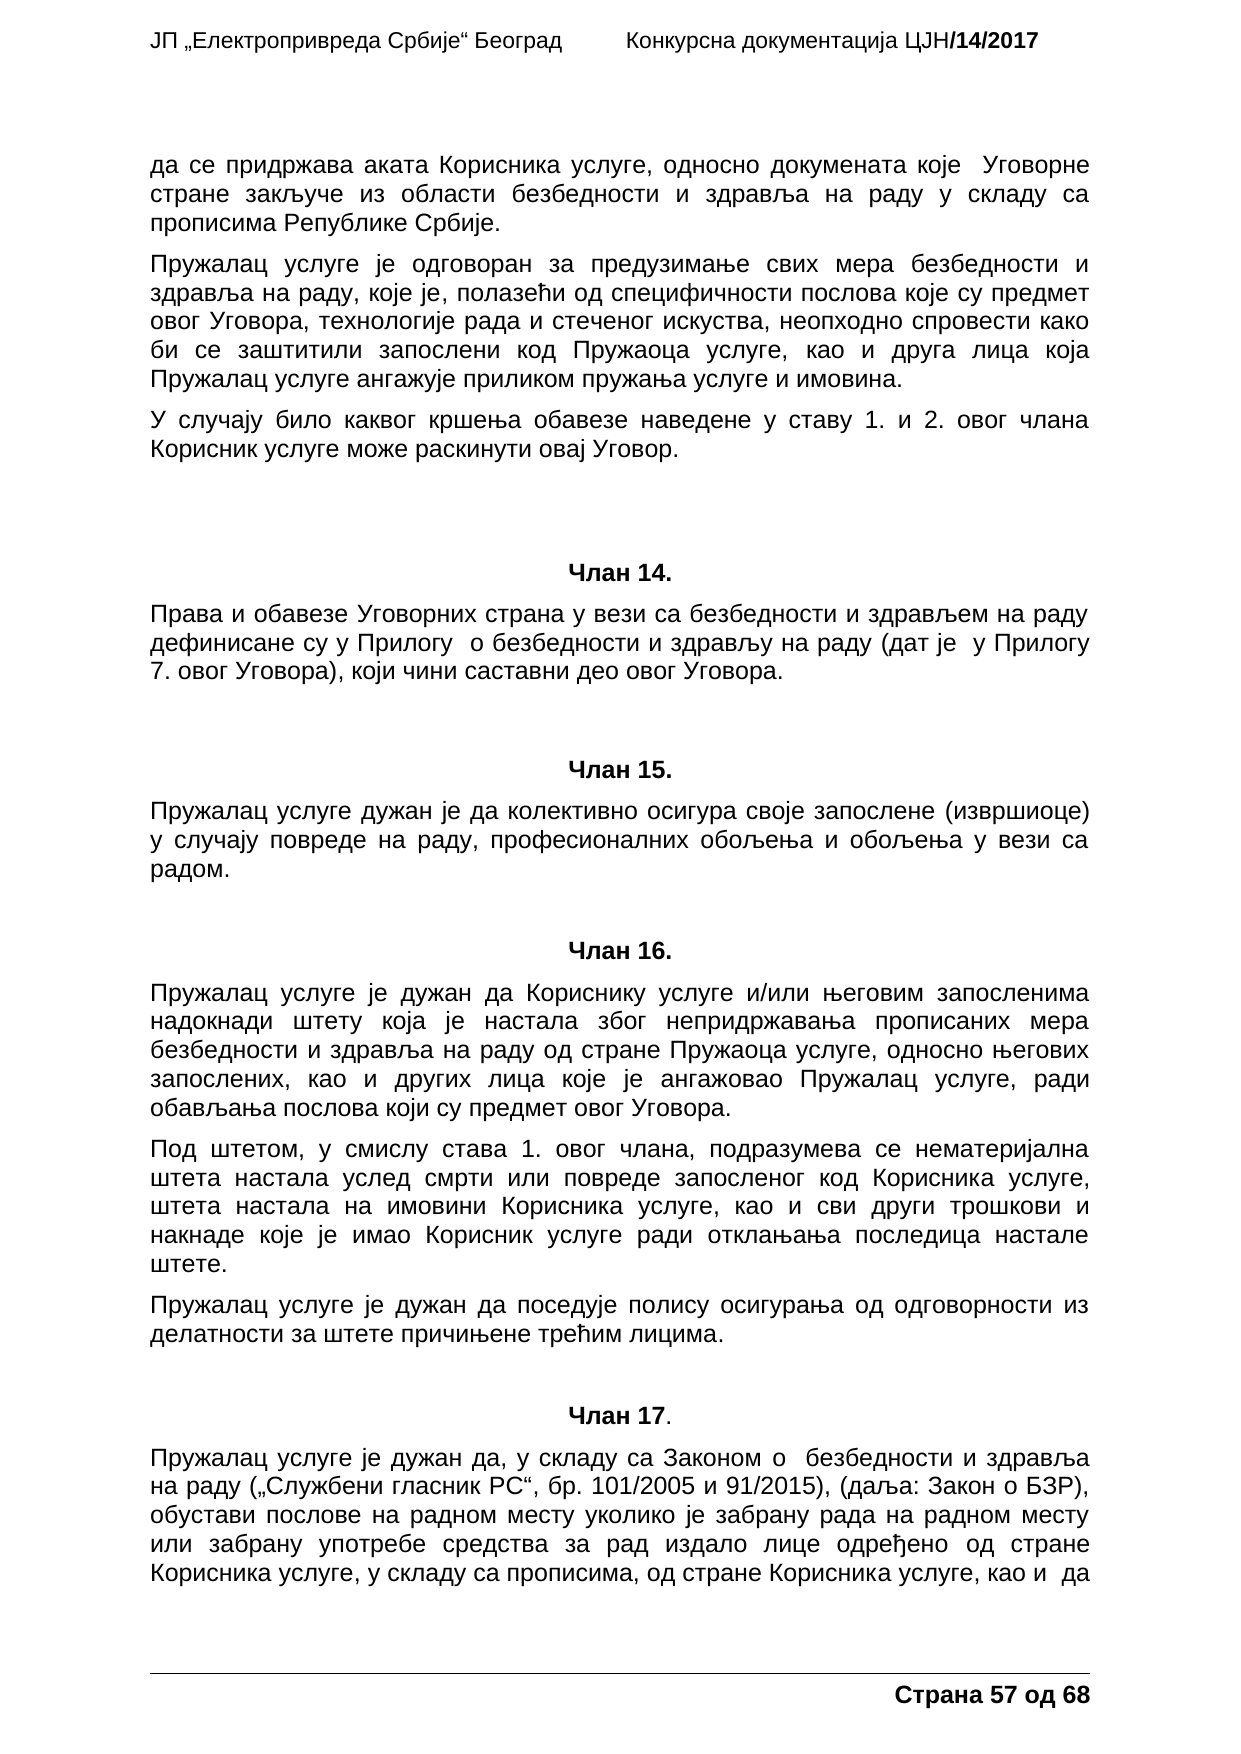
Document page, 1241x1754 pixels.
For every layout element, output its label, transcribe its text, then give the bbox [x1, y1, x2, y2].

text Члан 17. [150, 1401, 1090, 1430]
text У случају било каквог кршења обавезе наведене у ставу 1. и 2. овог члана Корисник услуге може раскинути овај Уговор. [150, 405, 1090, 462]
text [150, 1442, 1090, 1586]
text Пружалац услуге је дужан да Кориснику услуге и/или његовим запосленима надокнади штету која је настала због непридржавања прописаних мера безбедности и здравља на раду од стране Пружаоца услуге, односно његових запослених, као и других лица које је ангажовао Пружалац услуге, ради обављања послова који су предмет овог Уговора. [150, 977, 1090, 1121]
text Пружалац услуге је дужан да поседује полису осигурања од одговорности из делатности за штете причињене трећим лицима. [150, 1290, 1090, 1347]
text Права и обавезе Уговорних страна у вези са безбедности и здрављем на раду дефинисане су у Прилогу о безбедности и здрављу на раду (дат је у Прилогу 7. овог Уговора), који чини саставни део овог Уговора. [150, 599, 1090, 685]
text Члан 14. [150, 557, 1090, 586]
text Пружалац услуге дужан је да колективно осигура своје запослене (извршиоце) у случају повреде на раду, професионалних обољења и обољења у вези са радом. [150, 796, 1090, 882]
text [150, 150, 1090, 236]
text Члан 16. [150, 936, 1090, 965]
text Пружалац услуге је одговоран за предузимање свих мера безбедности и здравља на раду, које je, полазећи од специфичности послова које су предмет овог Уговора, технологије рада и стеченог искуствa, неопходно спровести како би се заштитили запослени код Пружаоца услуге, као и друга лица која Пружалац услуге ангажује приликом пружања услуге и имовина. [150, 249, 1090, 392]
text Члан 15. [150, 755, 1090, 784]
text Под штетом, у смислу става 1. овог члана, подразумева се нематеријална штета настала услед смрти или повреде запосленог код Корисника услуге, штета настала на имовини Корисника услуге, као и сви други трошкови и накнаде које је имао Корисник услуге ради отклањања последица настале штете. [150, 1134, 1090, 1277]
